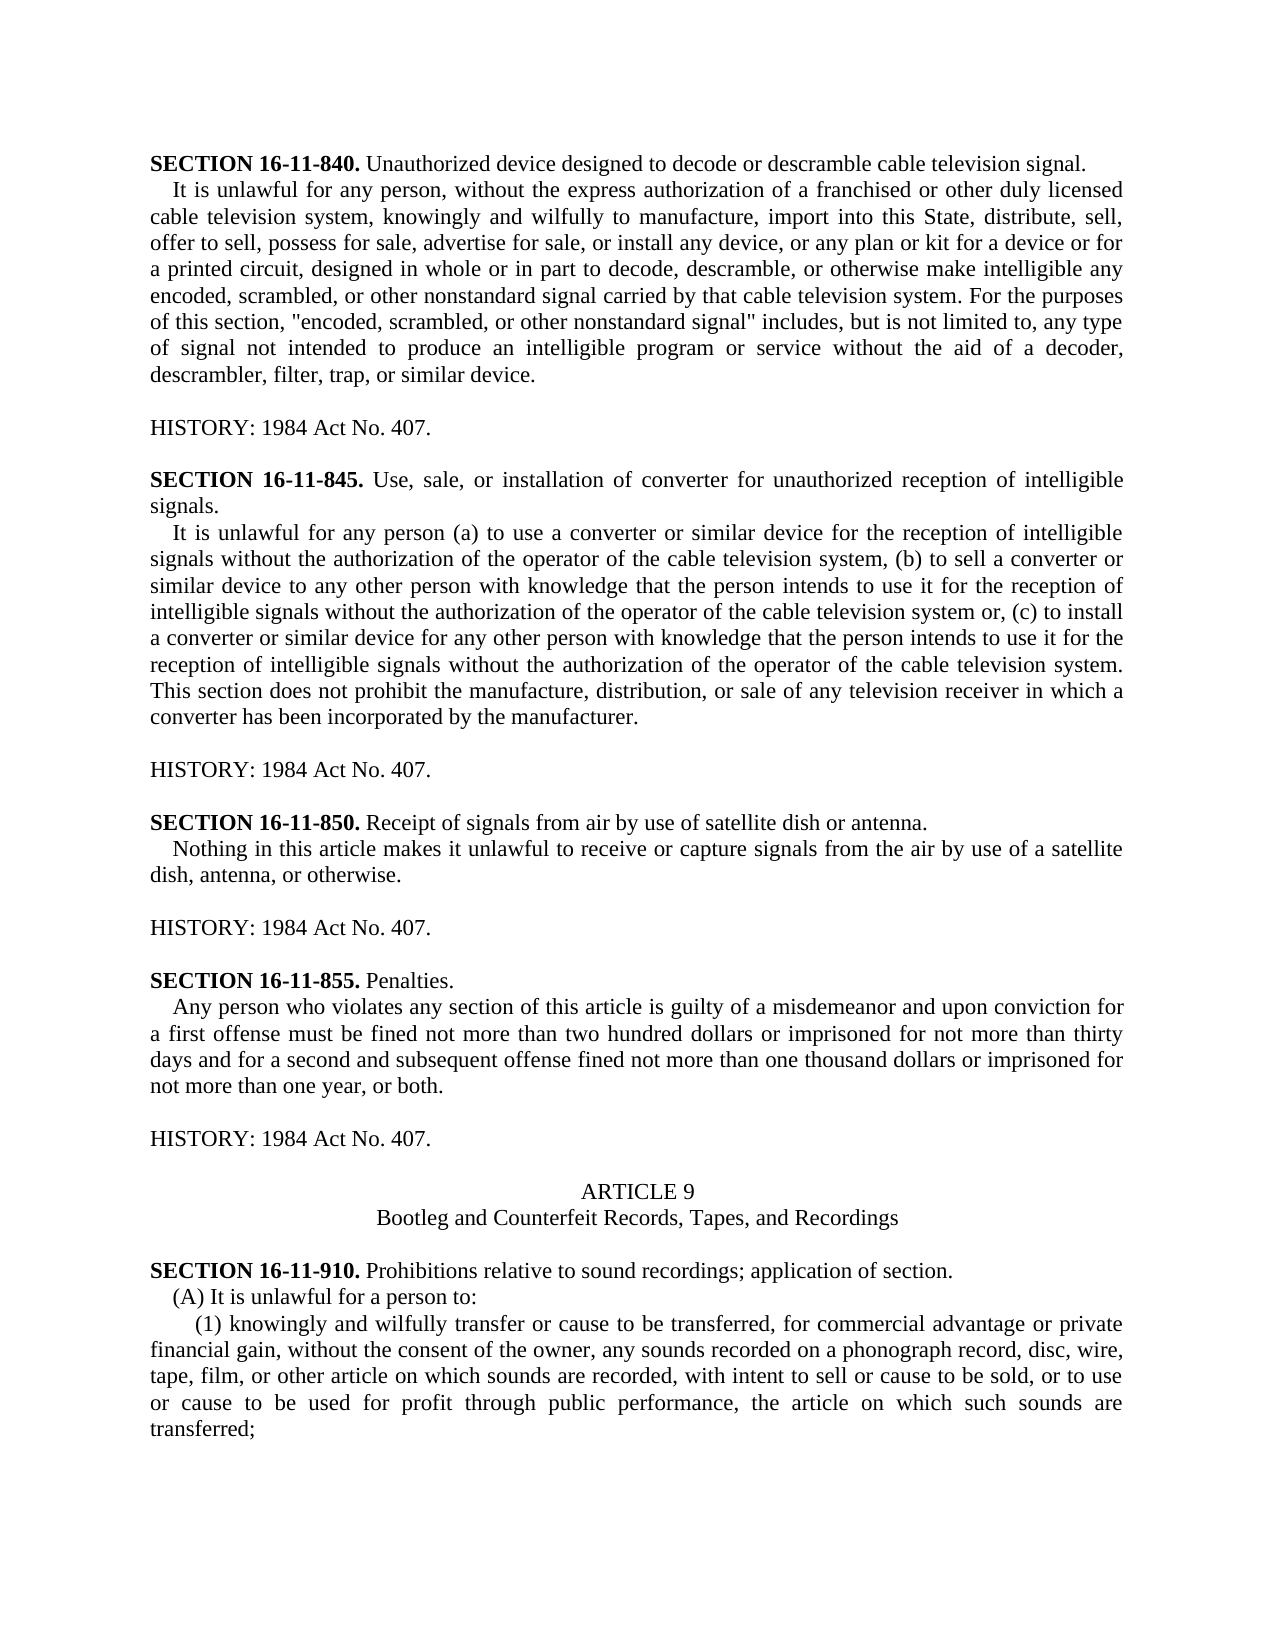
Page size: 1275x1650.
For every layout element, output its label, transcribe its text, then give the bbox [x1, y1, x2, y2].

text SECTION 16-11-850. Receipt of signals from air by use of satellite dish or antenna. [150, 809, 1125, 835]
text Any person who violates any section of this article is guilty of a misdemeanor and upon conviction for a first offense must be fined not more than two hundred dollars or imprisoned for not more than thirty days and for a second and subsequent offense fined not more than one thousand dollars or imprisoned for not more than one year, or both. [150, 993, 1125, 1099]
text SECTION 16-11-910. Prohibitions relative to sound recordings; application of section. [150, 1257, 1125, 1283]
text SECTION 16-11-845. Use, sale, or installation of converter for unauthorized reception of intelligible signals. [150, 466, 1125, 519]
text SECTION 16-11-855. Penalties. [150, 967, 1125, 993]
text HISTORY: 1984 Act No. 407. [150, 1125, 1125, 1151]
text It is unlawful for any person, without the express authorization of a franchised or other duly licensed cable television system, knowingly and wilfully to manufacture, import into this State, distribute, sell, offer to sell, possess for sale, advertise for sale, or install any device, or any plan or kit for a device or for a printed circuit, designed in whole or in part to decode, descramble, or otherwise make intelligible any encoded, scrambled, or other nonstandard signal carried by that cable television system. For the purposes of this section, "encoded, scrambled, or other nonstandard signal" includes, but is not limited to, any type of signal not intended to produce an intelligible program or service without the aid of a decoder, descrambler, filter, trap, or similar device. [150, 176, 1125, 387]
text HISTORY: 1984 Act No. 407. [150, 756, 1125, 782]
text HISTORY: 1984 Act No. 407. [150, 914, 1125, 941]
text Nothing in this article makes it unlawful to receive or capture signals from the air by use of a satellite dish, antenna, or otherwise. [150, 835, 1125, 888]
text It is unlawful for any person (a) to use a converter or similar device for the reception of intelligible signals without the authorization of the operator of the cable television system, (b) to sell a converter or similar device to any other person with knowledge that the person intends to use it for the reception of intelligible signals without the authorization of the operator of the cable television system or, (c) to install a converter or similar device for any other person with knowledge that the person intends to use it for the reception of intelligible signals without the authorization of the operator of the cable television system. This section does not prohibit the manufacture, distribution, or sale of any television receiver in which a converter has been incorporated by the manufacturer. [150, 519, 1125, 730]
text (A) It is unlawful for a person to: [150, 1283, 1125, 1309]
text (1) knowingly and wilfully transfer or cause to be transferred, for commercial advantage or private financial gain, without the consent of the owner, any sounds recorded on a phonograph record, disc, wire, tape, film, or other article on which sounds are recorded, with intent to sell or cause to be sold, or to use or cause to be used for profit through public performance, the article on which such sounds are transferred; [150, 1309, 1125, 1441]
text HISTORY: 1984 Act No. 407. [150, 413, 1125, 440]
text Bootleg and Counterfeit Records, Tapes, and Recordings [150, 1204, 1125, 1231]
text SECTION 16-11-840. Unauthorized device designed to decode or descramble cable television signal. [150, 150, 1125, 176]
text ARTICLE 9 [150, 1178, 1125, 1204]
